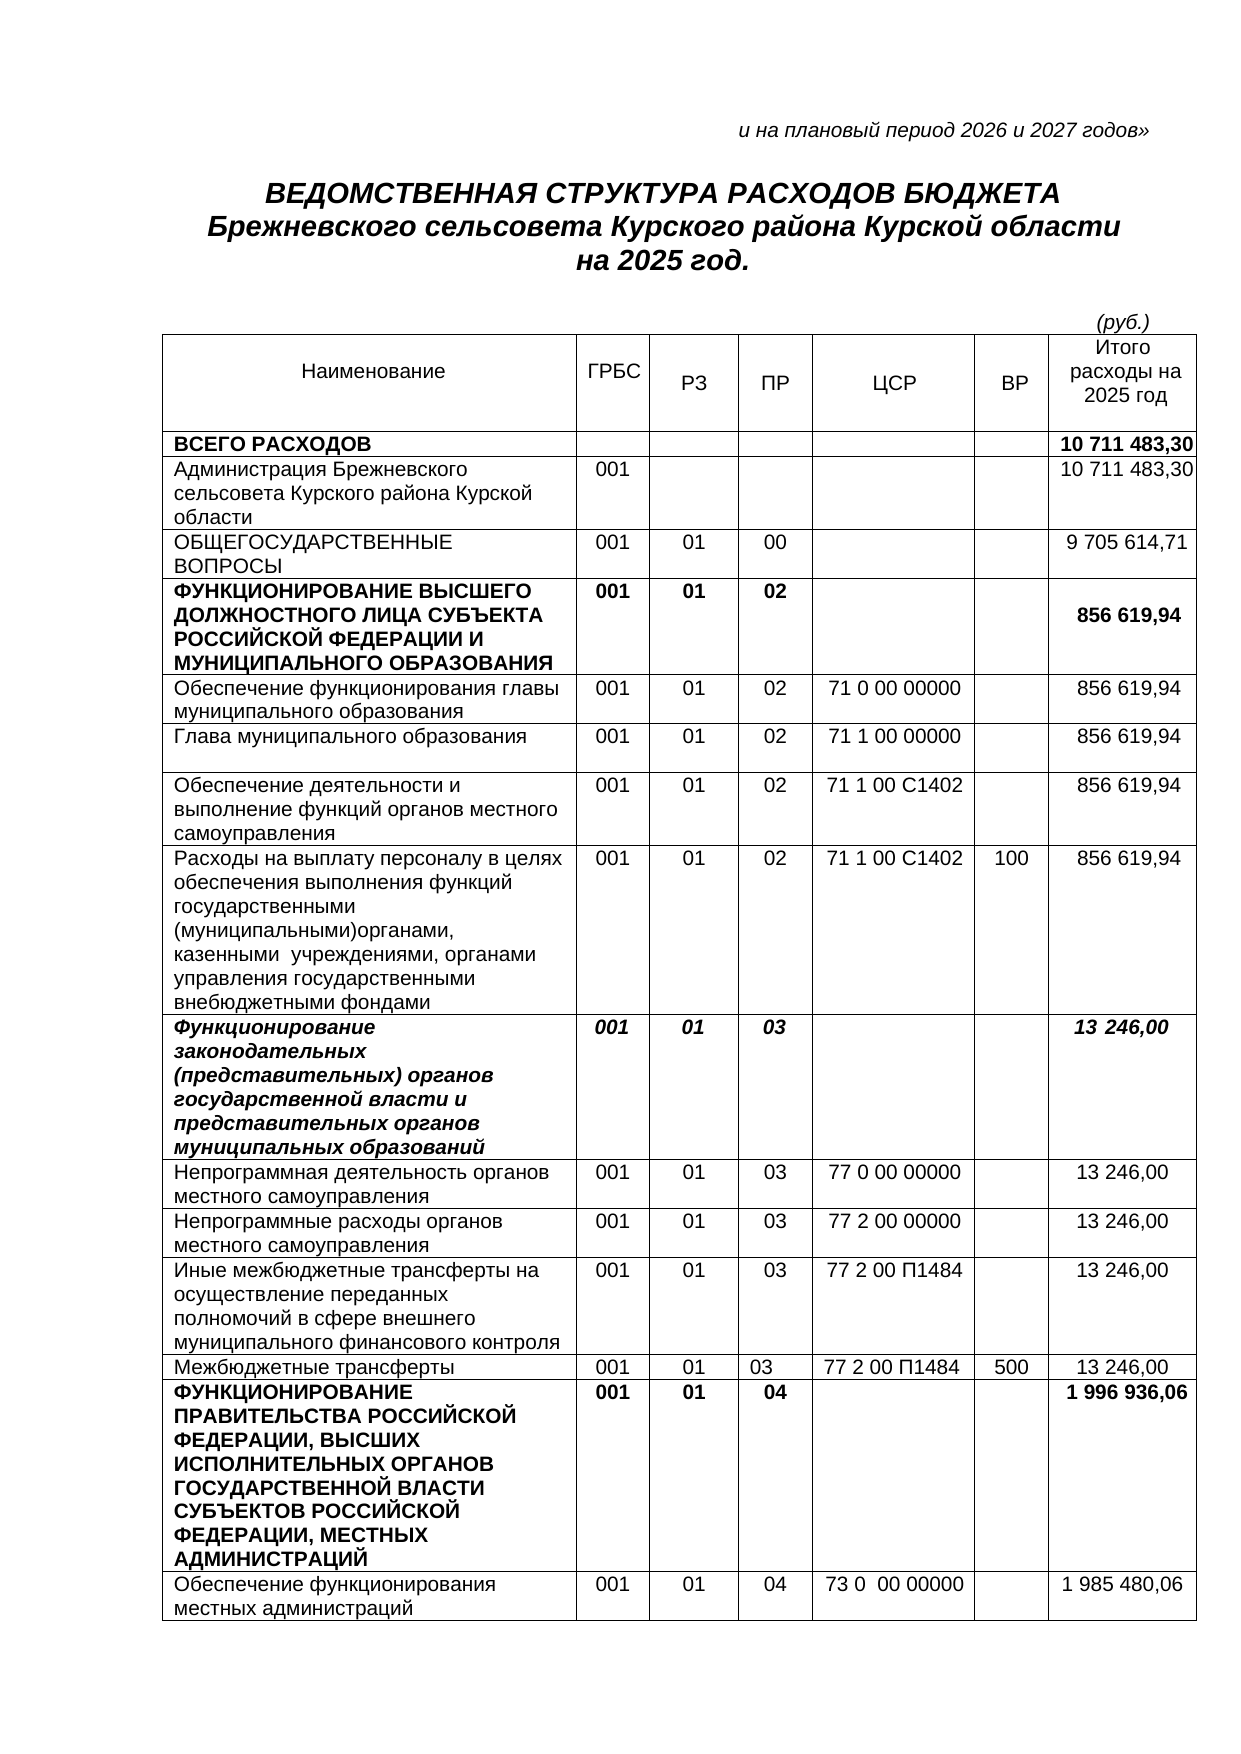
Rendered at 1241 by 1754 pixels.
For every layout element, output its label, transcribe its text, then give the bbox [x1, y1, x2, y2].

table_cell 856 619,94 [1049, 724, 1196, 772]
table_cell 10 711 483,30 [1049, 432, 1196, 456]
table_header ВР [975, 335, 1048, 431]
text (руб.) [177, 310, 1152, 334]
table_cell 01 [650, 675, 738, 723]
table_cell 04 [739, 1572, 812, 1620]
table_cell [813, 1015, 974, 1159]
table_cell Расходы на выплату персоналу в целях обеспечения выполнения функций государственными (муниципальными)органами, казенными учреждениями, органами управления государственными внебюджетными фондами [163, 846, 576, 1014]
table_cell 02 [739, 724, 812, 772]
table_cell [975, 1380, 1048, 1571]
table_cell [650, 457, 738, 528]
table_cell 856 619,94 [1049, 579, 1196, 674]
table_cell ФУНКЦИОНИРОВАНИЕ ПРАВИТЕЛЬСТВА РОССИЙСКОЙ ФЕДЕРАЦИИ, ВЫСШИХ ИСПОЛНИТЕЛЬНЫХ ОРГАНОВ ГОСУДАРСТВЕННОЙ ВЛАСТИ СУБЪЕКТОВ РОССИЙСКОЙ ФЕДЕРАЦИИ, МЕСТНЫХ АДМИНИСТРАЦИЙ [163, 1380, 576, 1571]
table_cell 01 [650, 1015, 738, 1159]
table_cell 71 1 00 00000 [813, 724, 974, 772]
table_cell 9 705 614,71 [1049, 530, 1196, 577]
table_cell [813, 457, 974, 528]
table_cell [975, 1572, 1048, 1620]
table_header ЦСР [813, 335, 974, 431]
table_cell 856 619,94 [1049, 675, 1196, 723]
table_cell 001 [577, 675, 649, 723]
table_cell [975, 530, 1048, 577]
table_cell [975, 432, 1048, 456]
table_cell [975, 675, 1048, 723]
table_cell 01 [650, 1355, 738, 1378]
table_cell 13 246,00 [1049, 1160, 1196, 1208]
table_cell [975, 579, 1048, 674]
table_cell 01 [650, 1160, 738, 1208]
table_cell 001 [577, 724, 649, 772]
table_cell Обеспечение функционирования главы муниципального образования [163, 675, 576, 723]
table_cell 856 619,94 [1049, 846, 1196, 1014]
table_cell [975, 1015, 1048, 1159]
table_cell 001 [577, 773, 649, 845]
table_cell 71 0 00 00000 [813, 675, 974, 723]
table_header Итого расходы на 2025 год [1049, 335, 1196, 431]
table_cell [739, 457, 812, 528]
table_cell 01 [650, 579, 738, 674]
table_cell 001 [577, 1209, 649, 1257]
table_cell Администрация Брежневского сельсовета Курского района Курской области [163, 457, 576, 528]
table_cell [813, 1380, 974, 1571]
table_cell [975, 724, 1048, 772]
table_header ПР [739, 335, 812, 431]
text Брежневского сельсовета Курского района Курской области [177, 209, 1152, 243]
table_cell 01 [650, 773, 738, 845]
table_header Наименование [163, 335, 576, 431]
table_cell [975, 773, 1048, 845]
table_cell [975, 1258, 1048, 1353]
table_cell 03 [739, 1015, 812, 1159]
table_cell [577, 432, 649, 456]
table_cell 01 [650, 1258, 738, 1353]
table_header РЗ [650, 335, 738, 431]
table_cell 13 246,00 [1049, 1015, 1196, 1159]
table_cell 71 1 00 С1402 [813, 846, 974, 1014]
text ВЕДОМСТВЕННАЯ СТРУКТУРА РАСХОДОВ БЮДЖЕТА [177, 176, 1152, 209]
table_cell 856 619,94 [1049, 773, 1196, 845]
table_cell Межбюджетные трансферты [163, 1355, 576, 1378]
table_cell 13 246,00 [1049, 1258, 1196, 1353]
table_cell Обеспечение деятельности и выполнение функций органов местного самоуправления [163, 773, 576, 845]
table_cell 03 [739, 1209, 812, 1257]
text и на плановый период 2026 и 2027 годов» [177, 118, 1152, 142]
table_cell 001 [577, 1160, 649, 1208]
table_cell 001 [577, 1258, 649, 1353]
table_cell 71 1 00 С1402 [813, 773, 974, 845]
table_cell 001 [577, 1015, 649, 1159]
table_cell 03 [739, 1355, 812, 1378]
table_cell [739, 432, 812, 456]
table_cell 77 0 00 00000 [813, 1160, 974, 1208]
table_cell [975, 1209, 1048, 1257]
table_cell 001 [577, 846, 649, 1014]
table_cell [813, 432, 974, 456]
table_cell 01 [650, 724, 738, 772]
table_cell 500 [975, 1355, 1048, 1378]
table_cell 77 2 00 00000 [813, 1209, 974, 1257]
table_cell 03 [739, 1160, 812, 1208]
table_cell 73 0 00 00000 [813, 1572, 974, 1620]
table_cell 13 246,00 [1049, 1355, 1196, 1378]
table_cell 01 [650, 1209, 738, 1257]
table_cell ВСЕГО РАСХОДОВ [163, 432, 576, 456]
table_cell 001 [577, 1572, 649, 1620]
table_cell 01 [650, 1572, 738, 1620]
table_cell 02 [739, 675, 812, 723]
table_cell 001 [577, 1380, 649, 1571]
table_cell Непрограммные расходы органов местного самоуправления [163, 1209, 576, 1257]
table_cell 77 2 00 П1484 [813, 1258, 974, 1353]
table_cell 01 [650, 530, 738, 577]
table_cell Обеспечение функционирования местных администраций [163, 1572, 576, 1620]
table_cell 100 [975, 846, 1048, 1014]
table_cell 77 2 00 П1484 [813, 1355, 974, 1378]
table_cell [813, 530, 974, 577]
table_cell 00 [739, 530, 812, 577]
table_cell 1 996 936,06 [1049, 1380, 1196, 1571]
table_cell 001 [577, 579, 649, 674]
table_cell ФУНКЦИОНИРОВАНИЕ ВЫСШЕГО ДОЛЖНОСТНОГО ЛИЦА СУБЪЕКТА РОССИЙСКОЙ ФЕДЕРАЦИИ И МУНИЦИПАЛЬНОГО ОБРАЗОВАНИЯ [163, 579, 576, 674]
table_cell 001 [577, 1355, 649, 1378]
table_cell [975, 457, 1048, 528]
table_cell 01 [650, 1380, 738, 1571]
table_cell Глава муниципального образования [163, 724, 576, 772]
table_cell 10 711 483,30 [1049, 457, 1196, 528]
table_cell 1 985 480,06 [1049, 1572, 1196, 1620]
table_cell 001 [577, 457, 649, 528]
table_cell [975, 1160, 1048, 1208]
table_cell [650, 432, 738, 456]
table_header ГРБС [577, 335, 649, 431]
table_cell Иные межбюджетные трансферты на осуществление переданных полномочий в сфере внешнего муниципального финансового контроля [163, 1258, 576, 1353]
table_cell 02 [739, 579, 812, 674]
table_cell 01 [650, 846, 738, 1014]
table_cell Функционирование законодательных (представительных) органов государственной власти и представительных органов муниципальных образований [163, 1015, 576, 1159]
table_cell 03 [739, 1258, 812, 1353]
table_cell 02 [739, 773, 812, 845]
table_cell 001 [577, 530, 649, 577]
table_cell [813, 579, 974, 674]
table_cell 13 246,00 [1049, 1209, 1196, 1257]
table_cell 02 [739, 846, 812, 1014]
text на 2025 год. [177, 243, 1152, 276]
table_cell Непрограммная деятельность органов местного самоуправления [163, 1160, 576, 1208]
table_cell 04 [739, 1380, 812, 1571]
table_cell ОБЩЕГОСУДАРСТВЕННЫЕ ВОПРОСЫ [163, 530, 576, 577]
